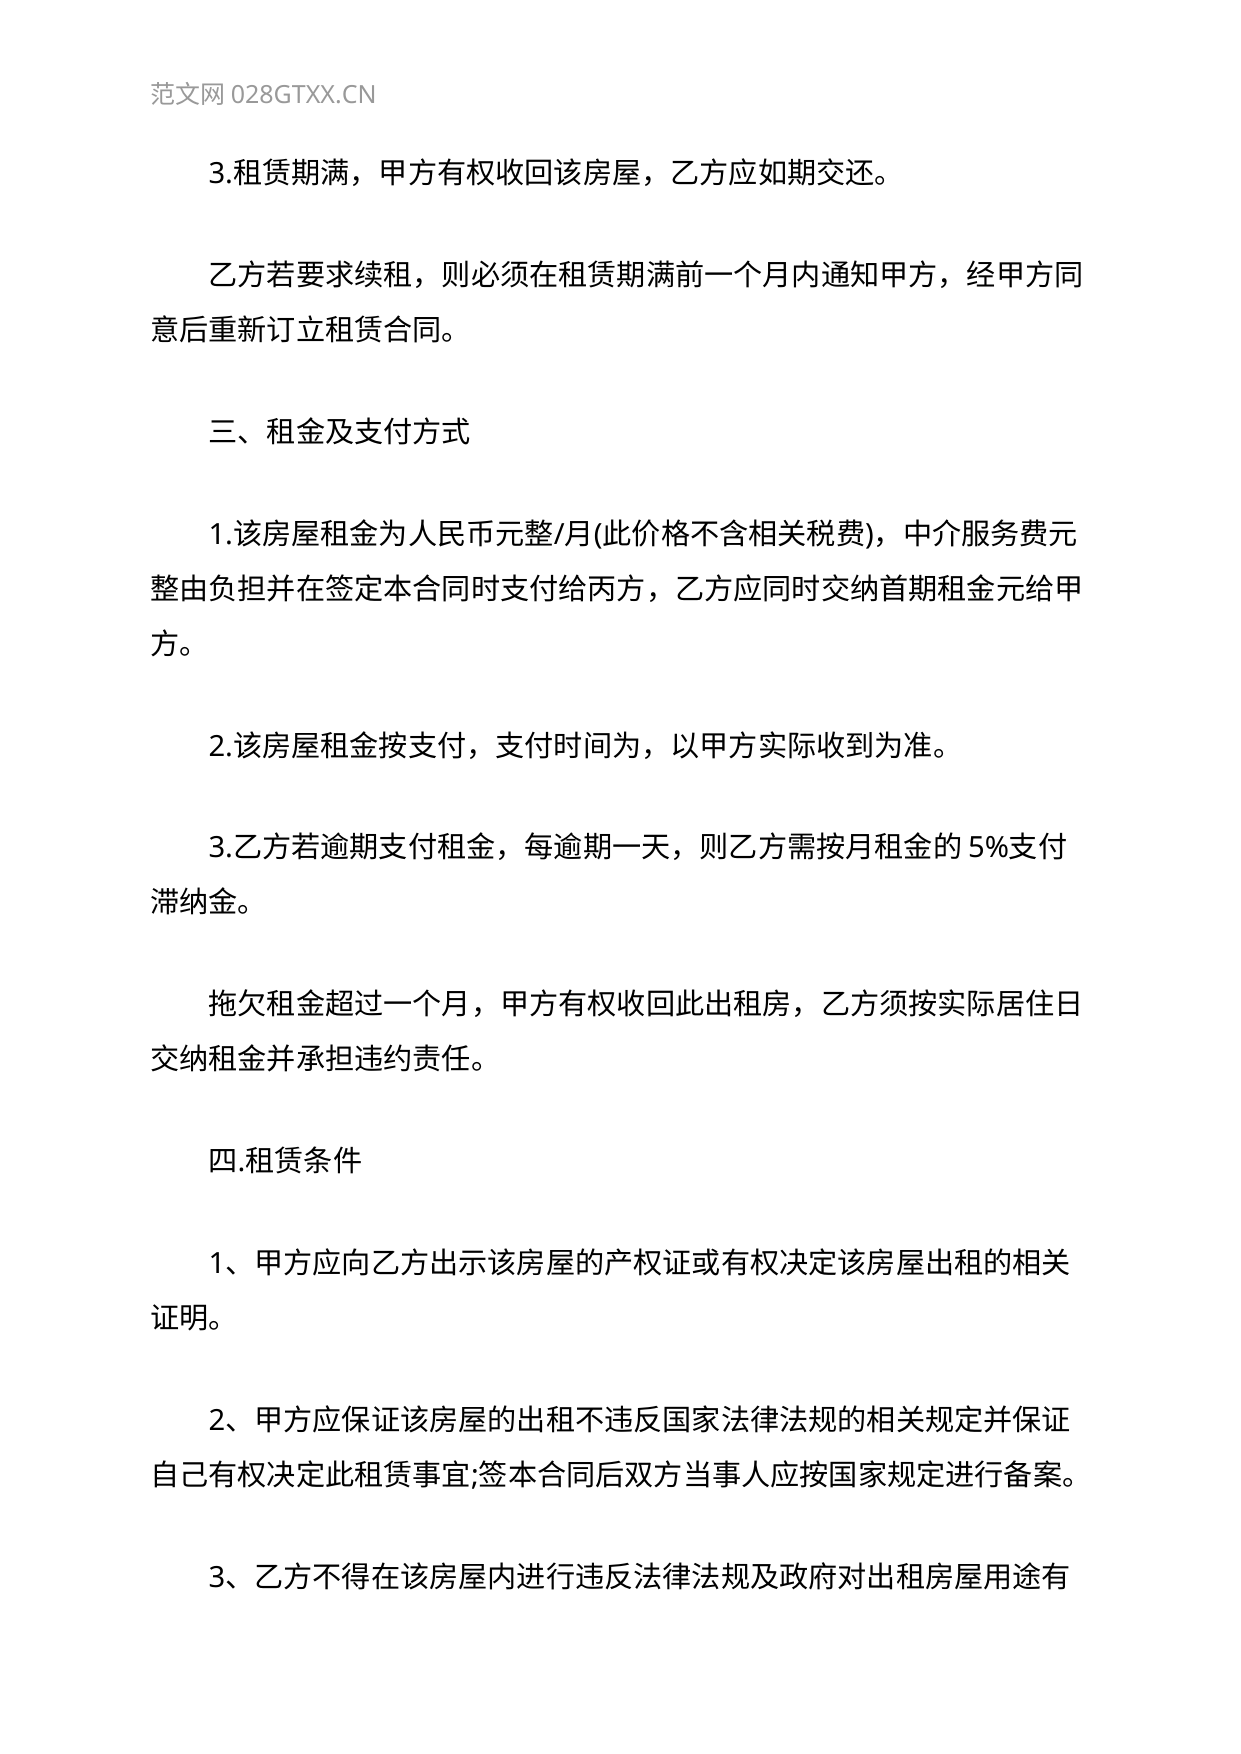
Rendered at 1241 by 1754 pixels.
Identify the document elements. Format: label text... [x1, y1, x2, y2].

text 3.租赁期满，甲方有权收回该房屋，乙方应如期交还。 [150, 150, 1090, 192]
text 1、甲方应向乙方出示该房屋的产权证或有权决定该房屋出租的相关证明。 [150, 1239, 1090, 1337]
text 拖欠租金超过一个月，甲方有权收回此出租房，乙方须按实际居住日交纳租金并承担违约责任。 [150, 981, 1090, 1078]
text 四.租赁条件 [150, 1137, 1090, 1180]
text 乙方若要求续租，则必须在租赁期满前一个月内通知甲方，经甲方同意后重新订立租赁合同。 [150, 252, 1090, 349]
text 2.该房屋租金按支付，支付时间为，以甲方实际收到为准。 [150, 722, 1090, 764]
text 3.乙方若逾期支付租金，每逾期一天，则乙方需按月租金的5%支付滞纳金。 [150, 824, 1090, 921]
text 2、甲方应保证该房屋的出租不违反国家法律法规的相关规定并保证自己有权决定此租赁事宜;签本合同后双方当事人应按国家规定进行备案。 [150, 1396, 1090, 1494]
text 三、租金及支付方式 [150, 409, 1090, 451]
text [150, 1553, 1090, 1596]
text 1.该房屋租金为人民币元整/月(此价格不含相关税费)，中介服务费元整由负担并在签定本合同时支付给丙方，乙方应同时交纳首期租金元给甲方。 [150, 510, 1090, 663]
